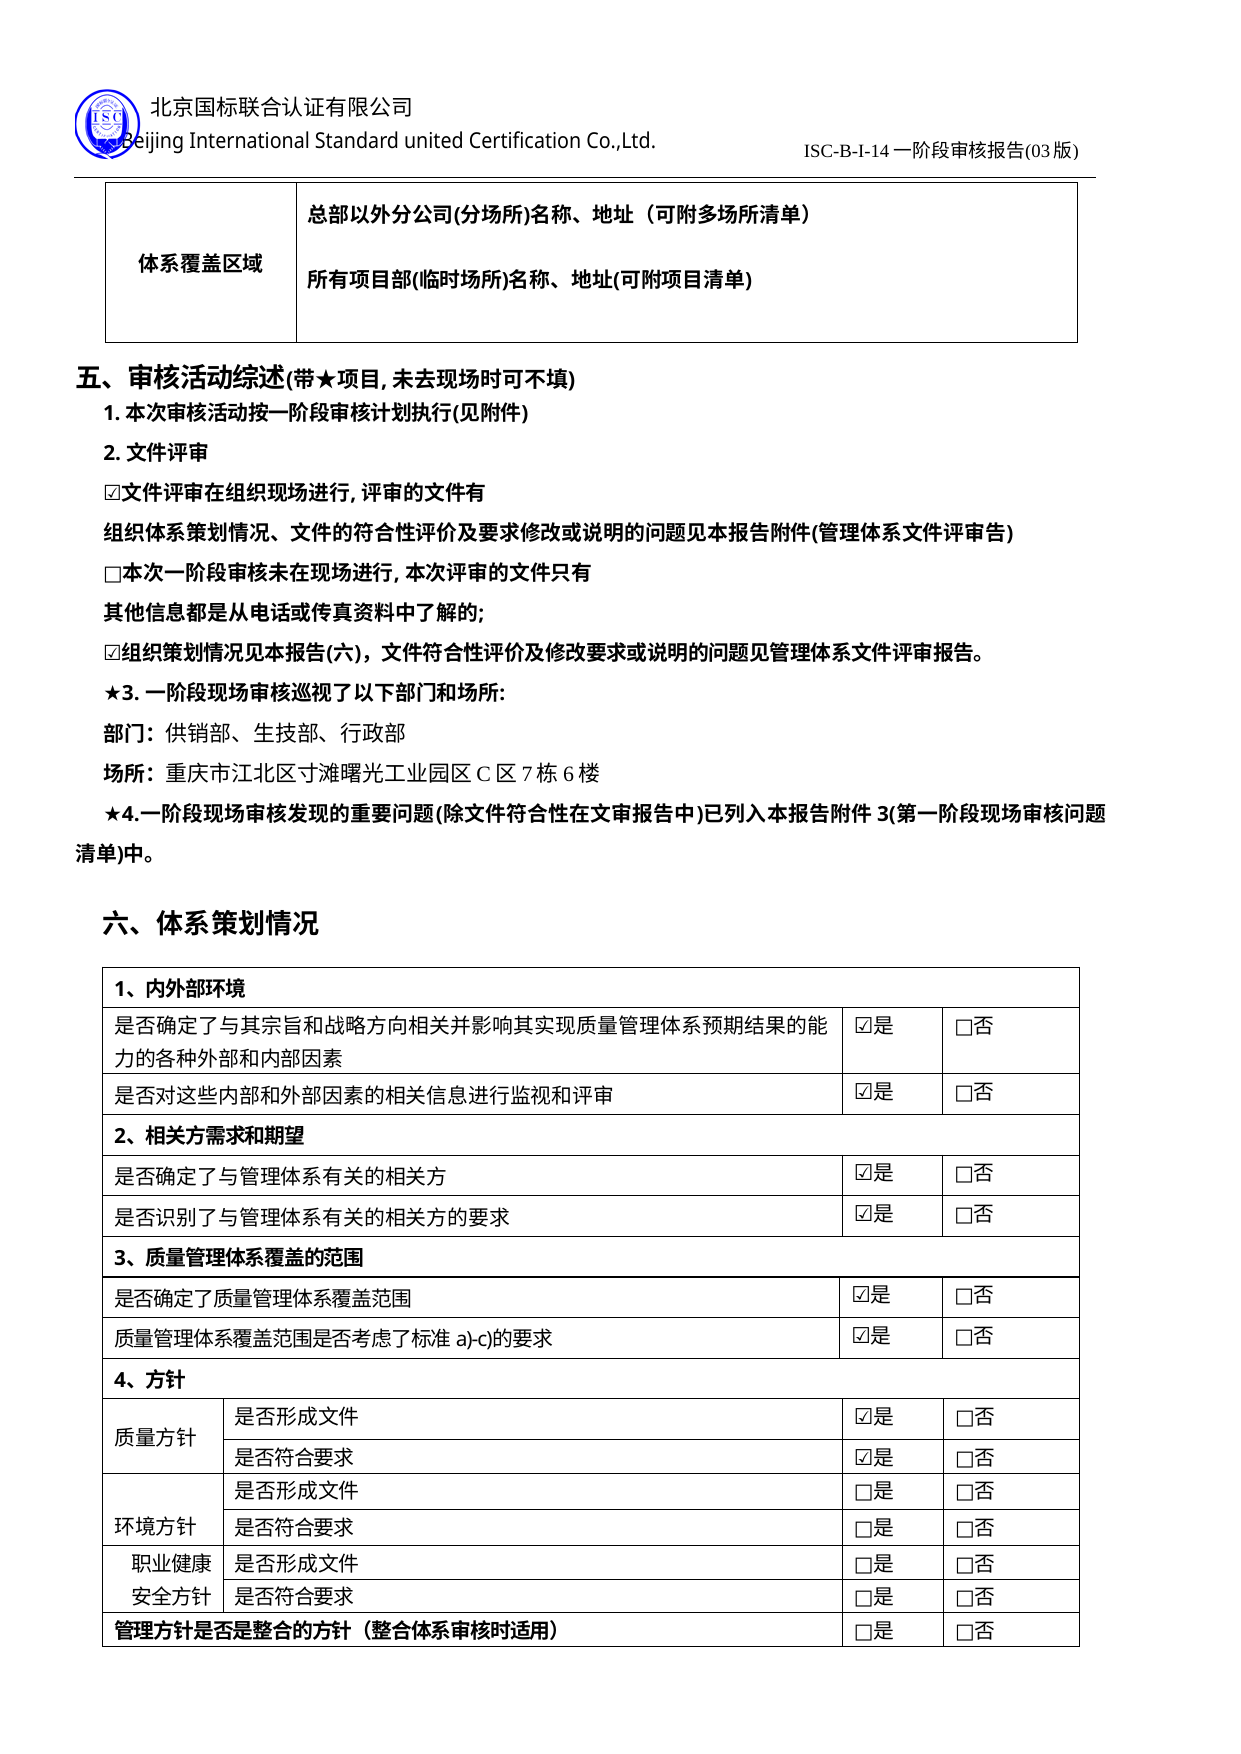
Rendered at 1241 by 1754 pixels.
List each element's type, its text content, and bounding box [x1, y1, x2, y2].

table_cell □否 [944, 1474, 1079, 1509]
text ★3. 一阶段现场审核巡视了以下部门和场所: [75, 675, 1107, 708]
table_cell 环境方针 [103, 1474, 223, 1545]
table_cell 是否对这些内部和外部因素的相关信息进行监视和评审 [103, 1074, 842, 1114]
text 组织体系策划情况、文件的符合性评价及要求修改或说明的问题见本报告附件(管理体系文件评审告) [75, 515, 1107, 548]
text 2. 文件评审 [75, 435, 1107, 468]
table_cell □否 [943, 1156, 1079, 1195]
table_cell □否 [943, 1278, 1079, 1317]
picture [75, 89, 143, 158]
table_cell ☑是 [843, 1440, 943, 1472]
table_cell 质量方针 [103, 1399, 223, 1472]
table_cell ☑是 [840, 1278, 942, 1317]
table_cell 是否符合要求 [224, 1510, 842, 1545]
table_cell 是否符合要求 [224, 1440, 842, 1472]
table_cell □否 [943, 1318, 1079, 1358]
table_cell 是否识别了与管理体系有关的相关方的要求 [103, 1196, 842, 1236]
table_cell 管理方针是否是整合的方针（整合体系审核时适用） [103, 1613, 842, 1646]
table_cell □否 [944, 1580, 1079, 1612]
text ☑组织策划情况见本报告(六)，文件符合性评价及修改要求或说明的问题见管理体系文件评审报告。 [75, 635, 1107, 668]
table_cell 是否形成文件 [224, 1474, 842, 1509]
text ☑文件评审在组织现场进行, 评审的文件有 [75, 475, 1107, 508]
table_cell □否 [943, 1196, 1079, 1236]
table_cell ☑是 [843, 1008, 942, 1073]
table_cell 体系覆盖区域 [106, 183, 296, 342]
table_cell □是 [843, 1546, 943, 1578]
table_cell □否 [944, 1440, 1079, 1472]
table_cell □是 [843, 1580, 943, 1612]
text 六、体系策划情况 [102, 889, 1107, 954]
table_cell ☑是 [843, 1196, 942, 1236]
table_cell ☑是 [840, 1318, 942, 1358]
table_cell ☑是 [843, 1156, 942, 1195]
table_cell ☑是 [843, 1074, 942, 1114]
table_cell 3、质量管理体系覆盖的范围 [103, 1237, 1079, 1276]
table_cell 2、相关方需求和期望 [103, 1115, 1079, 1154]
text 五、审核活动综述(带★项目, 未去现场时可不填) [75, 356, 1107, 395]
text 场所：重庆市江北区寸滩曙光工业园区C区7栋6楼 [75, 756, 1107, 788]
table_cell □否 [944, 1399, 1079, 1439]
table_cell □否 [943, 1008, 1079, 1073]
table_cell 是否确定了与管理体系有关的相关方 [103, 1156, 842, 1195]
table_cell 是否形成文件 [224, 1546, 842, 1578]
table_cell 是否确定了质量管理体系覆盖范围 [103, 1278, 839, 1317]
table_cell ☑是 [843, 1399, 943, 1439]
table_cell 是否符合要求 [224, 1580, 842, 1612]
text 部门：供销部、生技部、行政部 [75, 715, 1107, 748]
table_cell □是 [843, 1474, 943, 1509]
table_cell □是 [843, 1613, 943, 1646]
table_cell 总部以外分公司(分场所)名称、地址（可附多场所清单） 所有项目部(临时场所)名称、地址(可附项目清单) [297, 183, 1077, 342]
text 1. 本次审核活动按一阶段审核计划执行(见附件) [75, 395, 1107, 428]
text ★4.一阶段现场审核发现的重要问题(除文件符合性在文审报告中)已列入本报告附件3(第一阶段现场审核问题清单)中。 [75, 796, 1107, 869]
table_cell 是否形成文件 [224, 1399, 842, 1439]
text □本次一阶段审核未在现场进行, 本次评审的文件只有 [75, 555, 1107, 588]
table_cell 职业健康安全方针 [103, 1546, 223, 1612]
table_cell □否 [944, 1510, 1079, 1545]
table_cell 是否确定了与其宗旨和战略方向相关并影响其实现质量管理体系预期结果的能力的各种外部和内部因素 [103, 1008, 842, 1073]
table_cell □是 [843, 1510, 943, 1545]
table_cell □否 [944, 1546, 1079, 1578]
table_cell 质量管理体系覆盖范围是否考虑了标准a)-c)的要求 [103, 1318, 839, 1358]
table_header 1、内外部环境 [103, 968, 1079, 1007]
table_cell 4、方针 [103, 1359, 1079, 1398]
table_cell □否 [943, 1074, 1079, 1114]
text 其他信息都是从电话或传真资料中了解的; [75, 595, 1107, 628]
table_cell □否 [944, 1613, 1079, 1646]
